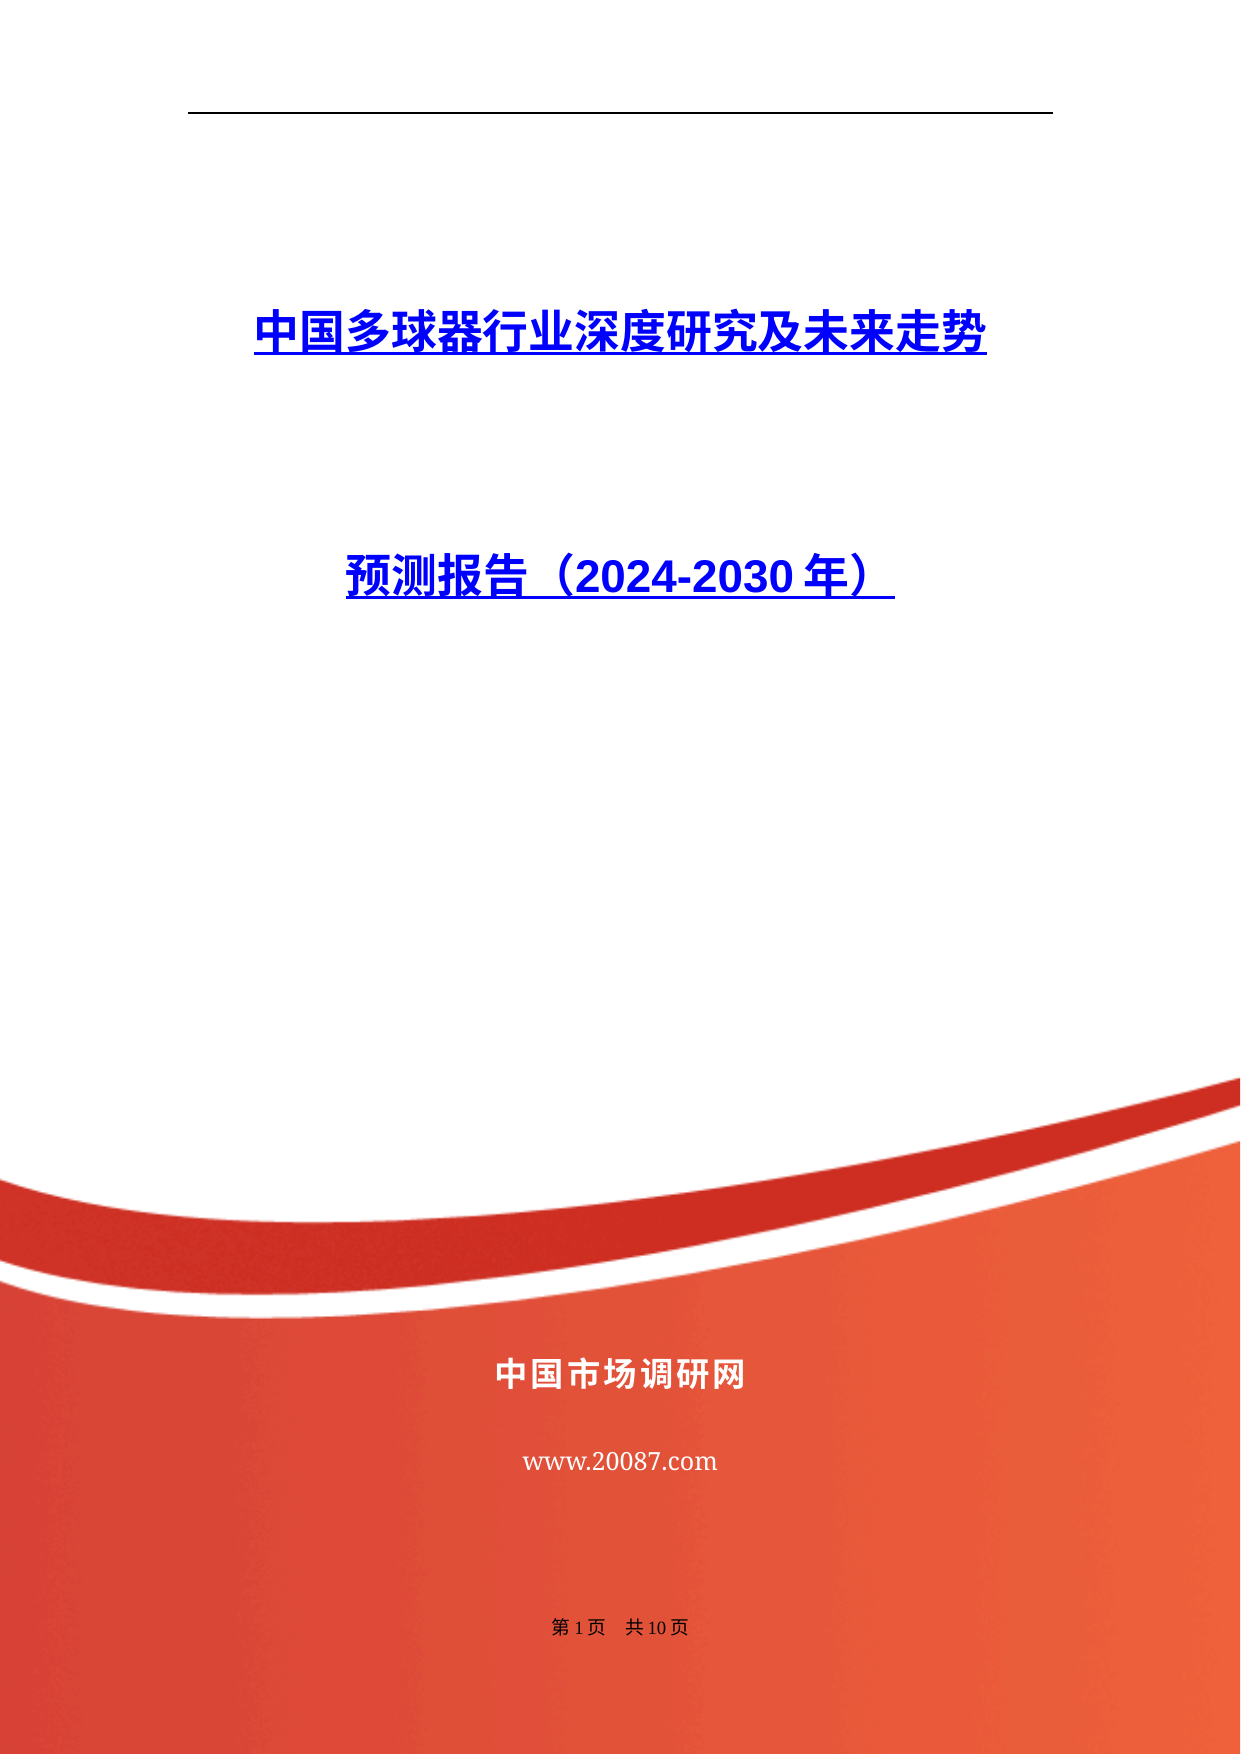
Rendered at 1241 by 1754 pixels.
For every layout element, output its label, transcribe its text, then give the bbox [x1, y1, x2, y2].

table_header 中国多球器行业深度研究及未来走势预测报告（2024-2030年） [188, 207, 1053, 773]
subtitle 中国市场调研网 [187, 1339, 1053, 1404]
picture [0, 1006, 1241, 1754]
text www.20087.com [187, 1428, 1053, 1493]
